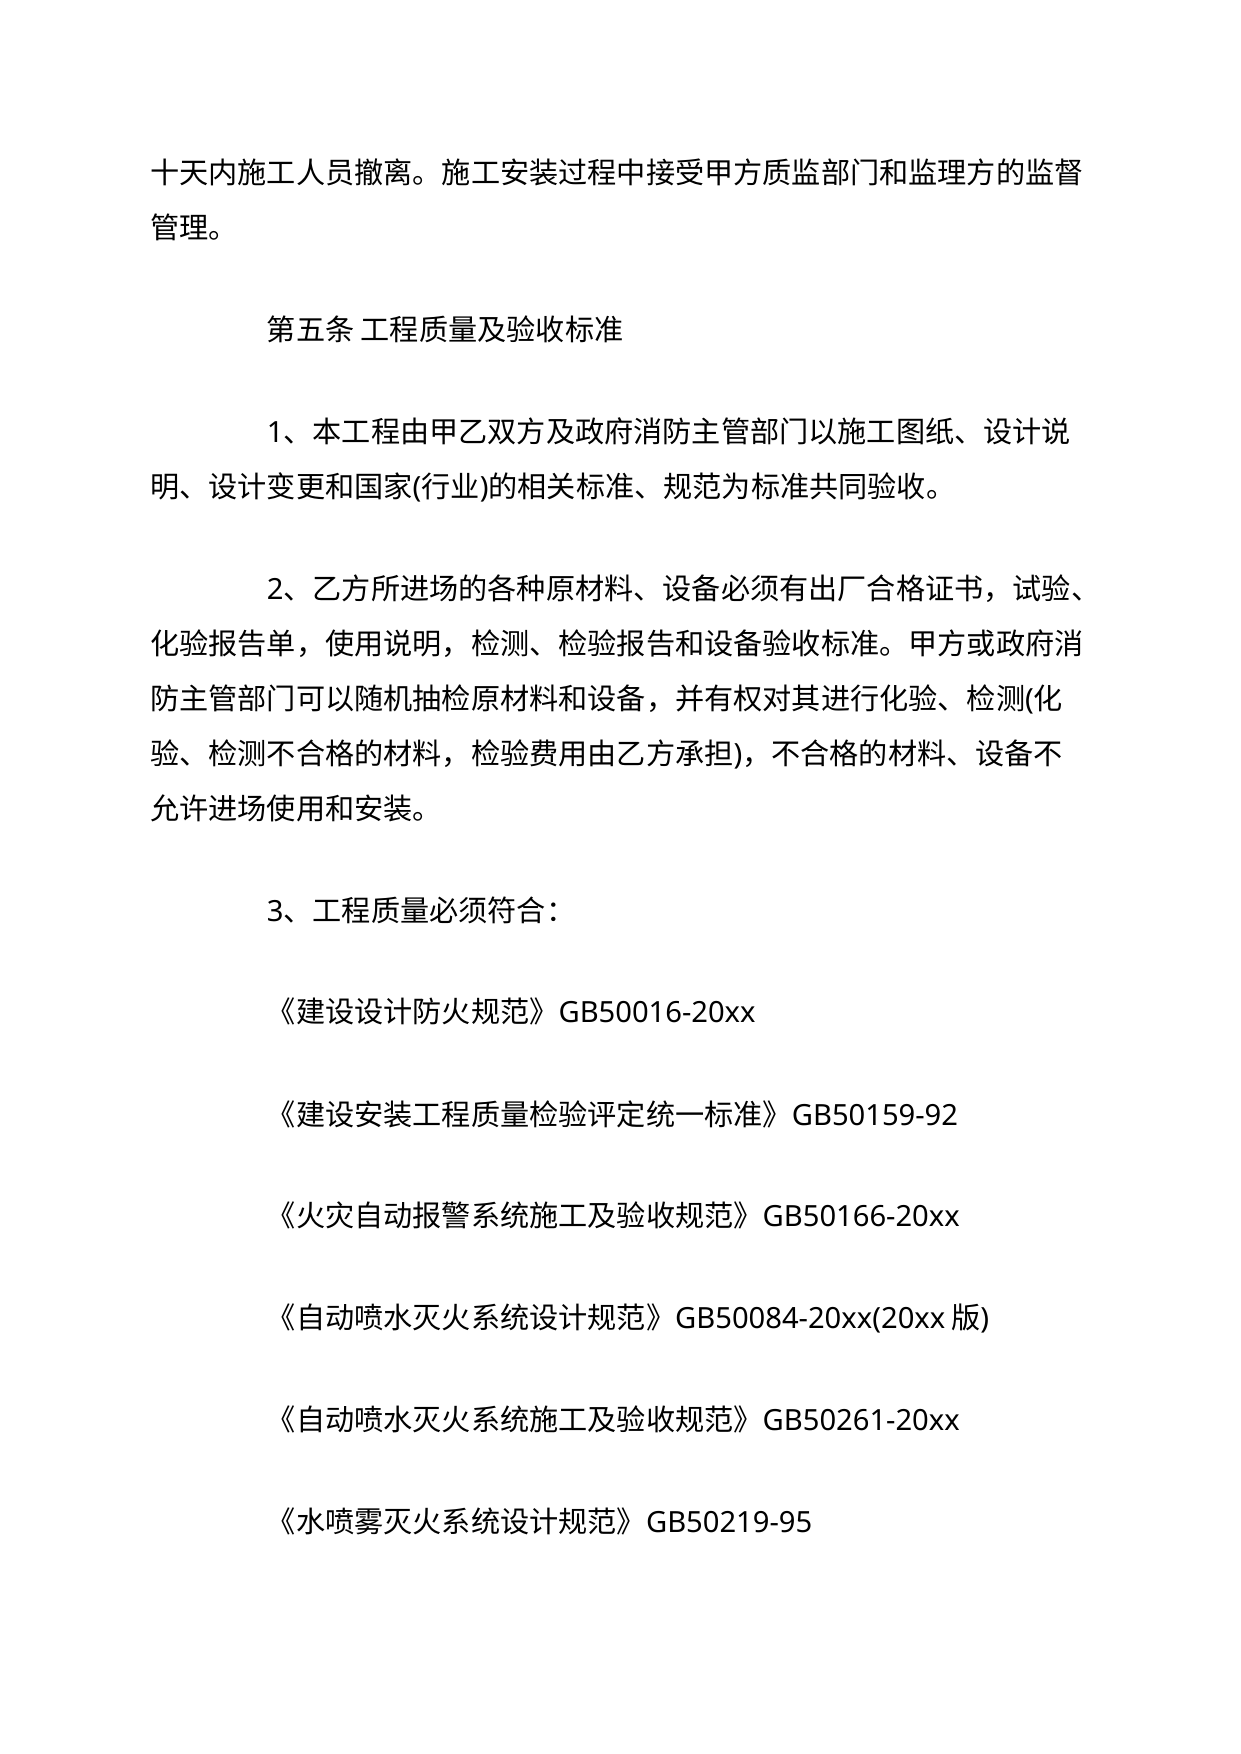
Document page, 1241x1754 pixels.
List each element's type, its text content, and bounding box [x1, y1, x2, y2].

text 《水喷雾灭火系统设计规范》GB50219-95 [150, 1499, 1090, 1541]
text 第五条 工程质量及验收标准 [150, 307, 1090, 349]
text 《自动喷水灭火系统设计规范》GB50084-20xx(20xx版) [150, 1295, 1090, 1337]
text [150, 150, 1090, 247]
text 《建设设计防火规范》GB50016-20xx [150, 989, 1090, 1031]
text 3、工程质量必须符合： [150, 887, 1090, 929]
text 2、乙方所进场的各种原材料、设备必须有出厂合格证书，试验、化验报告单，使用说明，检测、检验报告和设备验收标准。甲方或政府消防主管部门可以随机抽检原材料和设备，并有权对其进行化验、检测(化验、检测不合格的材料，检验费用由乙方承担)，不合格的材料、设备不允许进场使用和安装。 [150, 565, 1090, 828]
text 《建设安装工程质量检验评定统一标准》GB50159-92 [150, 1091, 1090, 1133]
text 1、本工程由甲乙双方及政府消防主管部门以施工图纸、设计说明、设计变更和国家(行业)的相关标准、规范为标准共同验收。 [150, 408, 1090, 506]
text 《火灾自动报警系统施工及验收规范》GB50166-20xx [150, 1193, 1090, 1235]
text 《自动喷水灭火系统施工及验收规范》GB50261-20xx [150, 1397, 1090, 1439]
